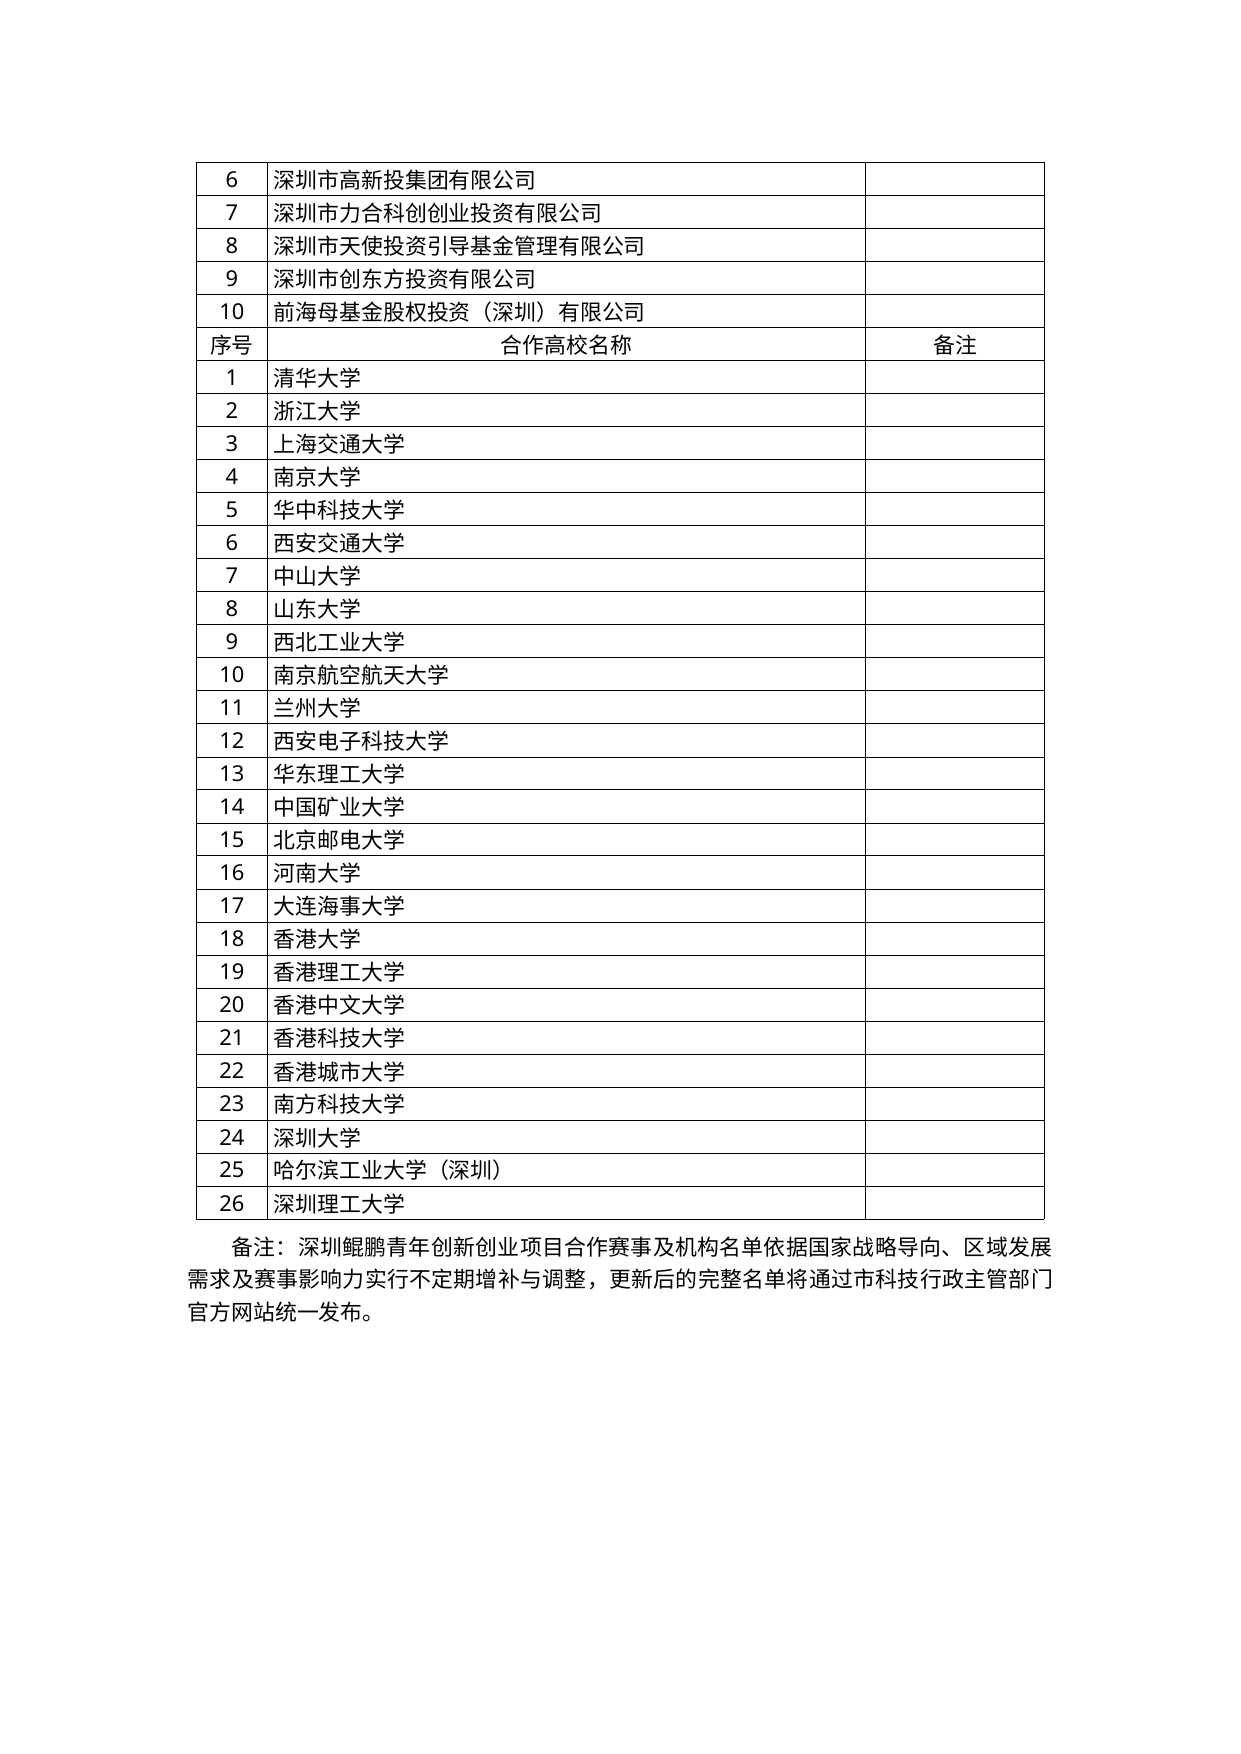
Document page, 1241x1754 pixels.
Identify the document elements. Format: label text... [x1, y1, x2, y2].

table_cell [866, 790, 1044, 822]
table_cell 10 [197, 295, 267, 327]
table_cell 南方科技大学 [268, 1088, 865, 1119]
table_cell 清华大学 [268, 361, 865, 393]
table_cell 18 [197, 923, 267, 954]
table_cell 中国矿业大学 [268, 790, 865, 822]
table_cell 西安交通大学 [268, 526, 865, 558]
table_cell 22 [197, 1055, 267, 1087]
table_cell 17 [197, 890, 267, 921]
table_cell 4 [197, 460, 267, 492]
table_cell 序号 [197, 328, 267, 360]
table_cell 北京邮电大学 [268, 824, 865, 855]
table_cell 16 [197, 856, 267, 888]
table_cell 15 [197, 824, 267, 855]
table_cell 深圳理工大学 [268, 1187, 865, 1219]
table_cell 深圳市力合科创创业投资有限公司 [268, 196, 865, 228]
table_cell 7 [197, 196, 267, 228]
table_cell 哈尔滨工业大学（深圳） [268, 1154, 865, 1186]
table_cell [866, 824, 1044, 855]
table_cell [866, 229, 1044, 261]
table_cell 深圳市天使投资引导基金管理有限公司 [268, 229, 865, 261]
table_cell 1 [197, 361, 267, 393]
table_cell [866, 559, 1044, 591]
table_cell 南京大学 [268, 460, 865, 492]
table_cell [866, 1121, 1044, 1153]
table_cell 9 [197, 262, 267, 294]
table_cell 20 [197, 989, 267, 1021]
table_cell [866, 923, 1044, 954]
table_cell [866, 295, 1044, 327]
table_cell 6 [197, 163, 267, 195]
table_cell [866, 1088, 1044, 1119]
table_cell 深圳市创东方投资有限公司 [268, 262, 865, 294]
table_cell 9 [197, 625, 267, 657]
table_cell 5 [197, 493, 267, 525]
table_cell [866, 361, 1044, 393]
table_cell [866, 427, 1044, 459]
table_cell [866, 956, 1044, 987]
table_cell 西北工业大学 [268, 625, 865, 657]
table_cell 香港理工大学 [268, 956, 865, 987]
table_cell 24 [197, 1121, 267, 1153]
table_cell 华中科技大学 [268, 493, 865, 525]
table_cell 前海母基金股权投资（深圳）有限公司 [268, 295, 865, 327]
table_cell 8 [197, 229, 267, 261]
table_cell [866, 1055, 1044, 1087]
table_cell 6 [197, 526, 267, 558]
table_cell 南京航空航天大学 [268, 658, 865, 690]
table_cell 8 [197, 592, 267, 624]
table_cell 华东理工大学 [268, 758, 865, 789]
table_cell 19 [197, 956, 267, 987]
table_cell 深圳大学 [268, 1121, 865, 1153]
table_cell 7 [197, 559, 267, 591]
table_cell [866, 1187, 1044, 1219]
table_cell [866, 658, 1044, 690]
table_cell 21 [197, 1022, 267, 1053]
table_cell 23 [197, 1088, 267, 1119]
table_cell [866, 691, 1044, 723]
text 备注：深圳鲲鹏青年创新创业项目合作赛事及机构名单依据国家战略导向、区域发展需求及赛事影响力实行不定期增补与调整‌，更新后的完整名单将通过市科技行政主管部门官方网站统一发布‌。 [187, 1229, 1053, 1327]
table_cell [866, 1022, 1044, 1053]
table_cell [866, 989, 1044, 1021]
table_cell [866, 890, 1044, 921]
table_cell 26 [197, 1187, 267, 1219]
table_cell [866, 163, 1044, 195]
table_cell 香港大学 [268, 923, 865, 954]
table_cell 备注 [866, 328, 1044, 360]
table_cell 14 [197, 790, 267, 822]
table_cell 11 [197, 691, 267, 723]
table_cell 河南大学 [268, 856, 865, 888]
table_cell 2 [197, 394, 267, 426]
table_cell 兰州大学 [268, 691, 865, 723]
table_cell [866, 460, 1044, 492]
table_cell 深圳市高新投集团有限公司 [268, 163, 865, 195]
table_cell 香港科技大学 [268, 1022, 865, 1053]
table_cell [866, 196, 1044, 228]
table_cell 10 [197, 658, 267, 690]
table_cell 上海交通大学 [268, 427, 865, 459]
table_cell [866, 856, 1044, 888]
table_cell 中山大学 [268, 559, 865, 591]
table_cell 香港中文大学 [268, 989, 865, 1021]
table_cell 西安电子科技大学 [268, 724, 865, 756]
table_cell [866, 526, 1044, 558]
table_cell 香港城市大学 [268, 1055, 865, 1087]
table_cell [866, 625, 1044, 657]
table_cell [866, 758, 1044, 789]
table_cell 3 [197, 427, 267, 459]
table_cell [866, 493, 1044, 525]
table_cell [866, 394, 1044, 426]
table_cell [866, 262, 1044, 294]
table_cell 山东大学 [268, 592, 865, 624]
table_cell 合作高校名称 [268, 328, 865, 360]
table_cell [866, 592, 1044, 624]
table_cell 12 [197, 724, 267, 756]
table_cell 25 [197, 1154, 267, 1186]
table_cell [866, 724, 1044, 756]
table_cell 大连海事大学 [268, 890, 865, 921]
table_cell [866, 1154, 1044, 1186]
table_cell 13 [197, 758, 267, 789]
table_cell 浙江大学 [268, 394, 865, 426]
